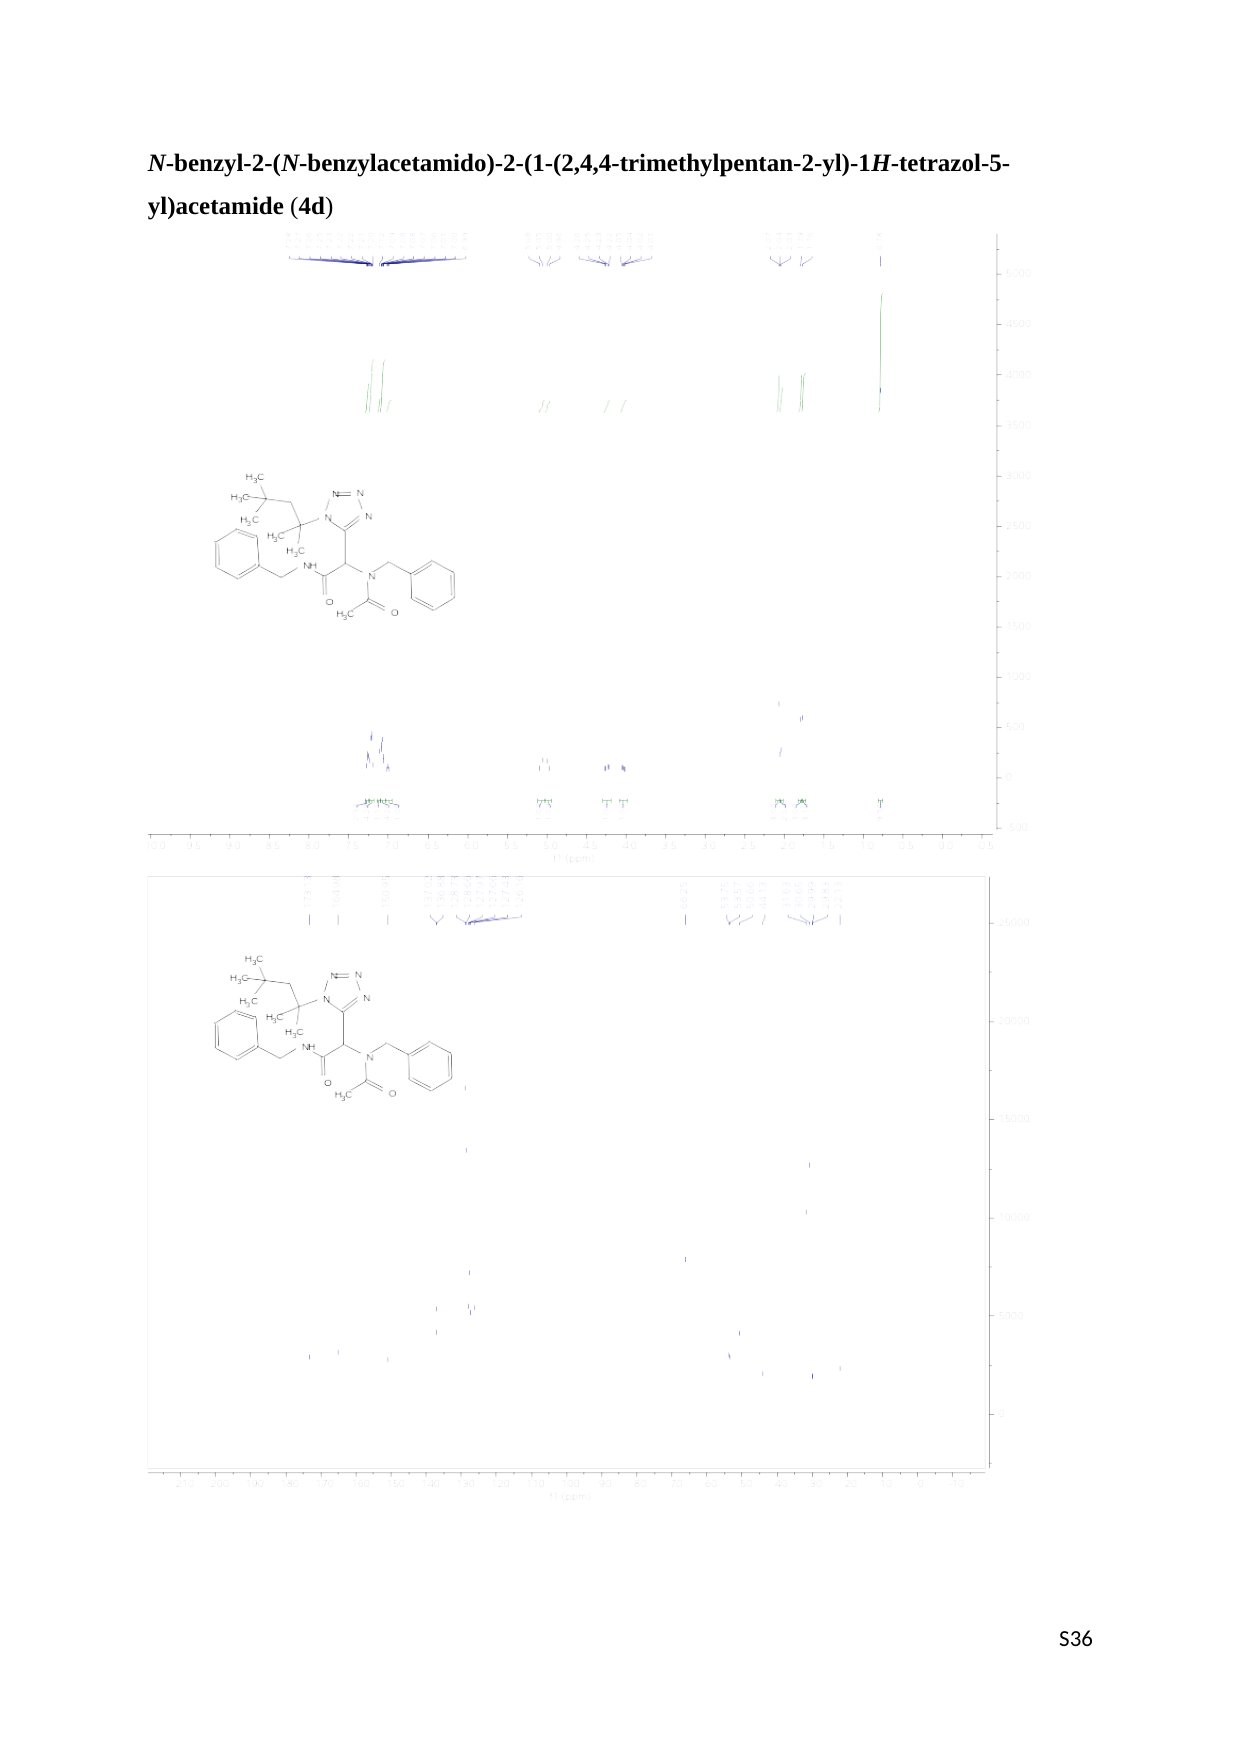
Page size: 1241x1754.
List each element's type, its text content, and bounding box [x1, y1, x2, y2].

text N-benzyl-2-(N-benzylacetamido)-2-(1-(2,4,4-trimethylpentan-2-yl)-1H-tetrazol-5-yl)acetamide (4d) [148, 148, 1093, 219]
